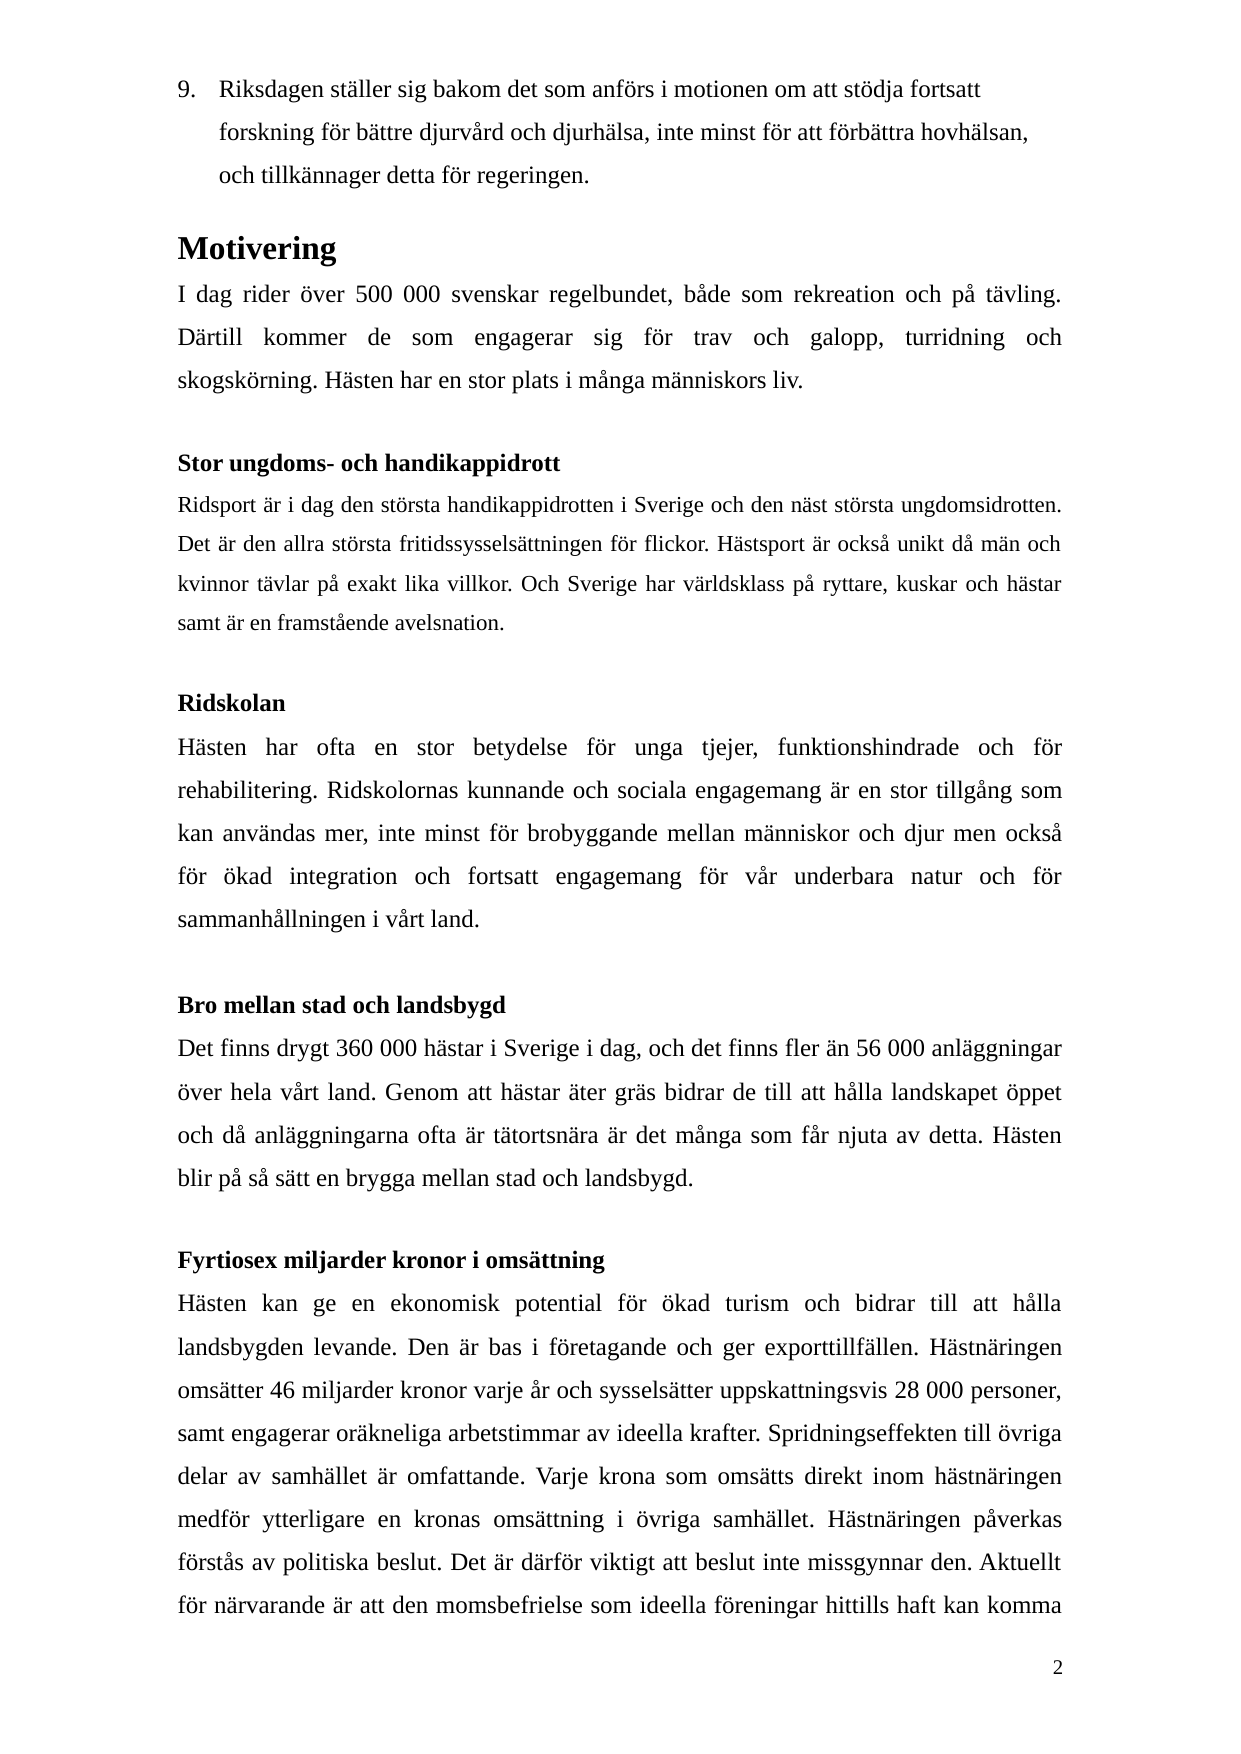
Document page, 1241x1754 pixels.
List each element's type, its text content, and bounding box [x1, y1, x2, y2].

text Stor ungdoms- och handikappidrott [177, 448, 1063, 477]
text Fyrtiosex miljarder kronor i omsättning [177, 1245, 1063, 1274]
text Ridskolan [177, 688, 1063, 717]
text Ridsport är i dag den största handikappidrotten i Sverige och den näst största ungdomsidrotten. Det är den allra största fritidssysselsättningen för flickor. Hästsport är också unikt då män och kvinnor tävlar på exakt lika villkor. Och Sverige har världsklass på ryttare, kuskar och hästar samt är en framstående avelsnation. [177, 491, 1063, 636]
subtitle Motivering [177, 228, 1063, 267]
text I dag rider över 500 000 svenskar regelbundet, både som rekreation och på tävling. Därtill kommer de som engagerar sig för trav och galopp, turridning och skogskörning. Hästen har en stor plats i många människors liv. [177, 279, 1063, 394]
text Bro mellan stad och landsbygd [177, 990, 1063, 1019]
text Hästen har ofta en stor betydelse för unga tjejer, funktionshindrade och för rehabilitering. Ridskolornas kunnande och sociala engagemang är en stor tillgång som kan användas mer, inte minst för brobyggande mellan människor och djur men också för ökad integration och fortsatt engagemang för vår underbara natur och för sammanhållningen i vårt land. [177, 732, 1063, 933]
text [177, 1288, 1063, 1619]
text Det finns drygt 360 000 hästar i Sverige i dag, och det finns fler än 56 000 anläggningar över hela vårt land. Genom att hästar äter gräs bidrar de till att hålla landskapet öppet och då anläggningarna ofta är tätortsnära är det många som får njuta av detta. Hästen blir på så sätt en brygga mellan stad och landsbygd. [177, 1033, 1063, 1192]
